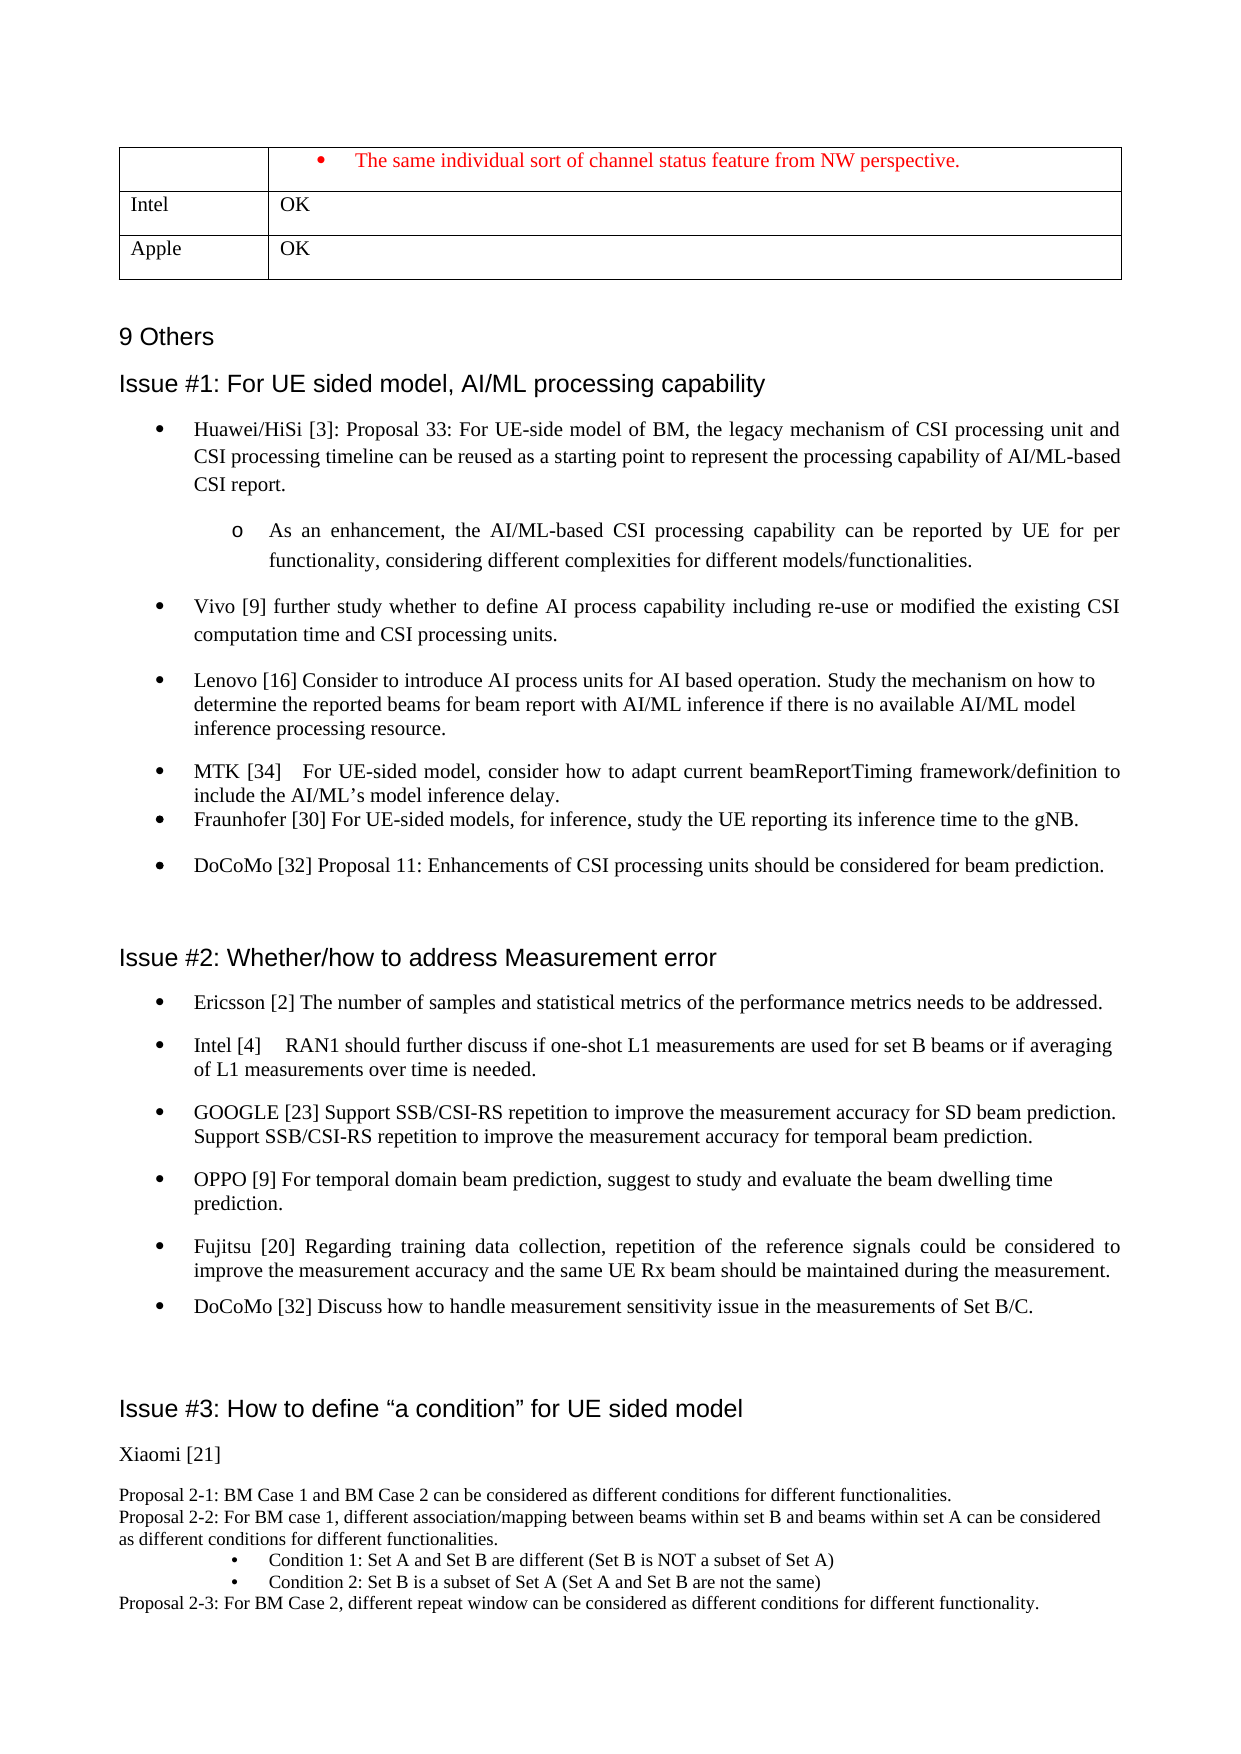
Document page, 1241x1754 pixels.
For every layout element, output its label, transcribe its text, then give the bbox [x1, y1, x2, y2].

list Huawei/HiSi [3]: Proposal 33: For UE-side model of BM, the legacy mechanism of CSI processing unit and CSI processing timeline can be reused as a starting point to represent the processing capability of AI/ML-based CSI report. [156, 417, 1122, 496]
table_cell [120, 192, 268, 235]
subtitle Issue #1: For UE sided model, AI/ML processing capability [118, 369, 1122, 398]
subtitle Issue #2: Whether/how to address Measurement error [118, 943, 1122, 971]
list Fujitsu [20] Regarding training data collection, repetition of the reference signals could be considered to improve the measurement accuracy and the same UE Rx beam should be maintained during the measurement. [156, 1233, 1122, 1282]
list GOOGLE [23] Support SSB/CSI-RS repetition to improve the measurement accuracy for SD beam prediction. Support SSB/CSI-RS repetition to improve the measurement accuracy for temporal beam prediction. [156, 1100, 1122, 1148]
list MTK [34] For UE-sided model, consider how to adapt current beamReportTiming framework/definition to include the AI/ML’s model inference delay. [156, 759, 1122, 807]
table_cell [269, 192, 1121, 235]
list Lenovo [16] Consider to introduce AI process units for AI based operation. Study the mechanism on how to determine the reported beams for beam report with AI/ML inference if there is no available AI/ML model inference processing resource. [156, 668, 1122, 740]
text Xiaomi [21] [118, 1441, 1122, 1466]
text Proposal 2-2: For BM case 1, different association/mapping between beams within set B and beams within set A can be considered as different conditions for different functionalities. [118, 1506, 1122, 1549]
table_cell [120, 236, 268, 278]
list Fraunhofer [30] For UE-sided models, for inference, study the UE reporting its inference time to the gNB. [156, 807, 1122, 831]
list Intel [4] RAN1 should further discuss if one-shot L1 measurements are used for set B beams or if averaging of L1 measurements over time is needed. [156, 1033, 1122, 1081]
list Ericsson [2] The number of samples and statistical metrics of the performance metrics needs to be addressed. [156, 990, 1122, 1014]
list OPPO [9] For temporal domain beam prediction, suggest to study and evaluate the beam dwelling time prediction. [156, 1167, 1122, 1215]
list DoCoMo [32] Discuss how to handle measurement sensitivity issue in the measurements of Set B/C. [156, 1294, 1122, 1318]
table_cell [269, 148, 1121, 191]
list Condition 2: Set B is a subset of Set A (Set A and Set B are not the same) [231, 1571, 1122, 1592]
subtitle 9 Others [118, 322, 1122, 351]
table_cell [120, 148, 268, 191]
subtitle Issue #3: How to define “a condition” for UE sided model [118, 1394, 1122, 1423]
list As an enhancement, the AI/ML-based CSI processing capability can be reported by UE for per functionality, considering different complexities for different models/functionalities. [231, 518, 1122, 572]
text Proposal 2-1: BM Case 1 and BM Case 2 can be considered as different conditions for different functionalities. [118, 1484, 1122, 1506]
list Vivo [9] further study whether to define AI process capability including re-use or modified the existing CSI computation time and CSI processing units. [156, 594, 1122, 646]
text Proposal 2-3: For BM Case 2, different repeat window can be considered as different conditions for different functionality. [118, 1592, 1122, 1614]
list DoCoMo [32] Proposal 11: Enhancements of CSI processing units should be considered for beam prediction. [156, 853, 1122, 877]
list Condition 1: Set A and Set B are different (Set B is NOT a subset of Set A) [231, 1549, 1122, 1571]
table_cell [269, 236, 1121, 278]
